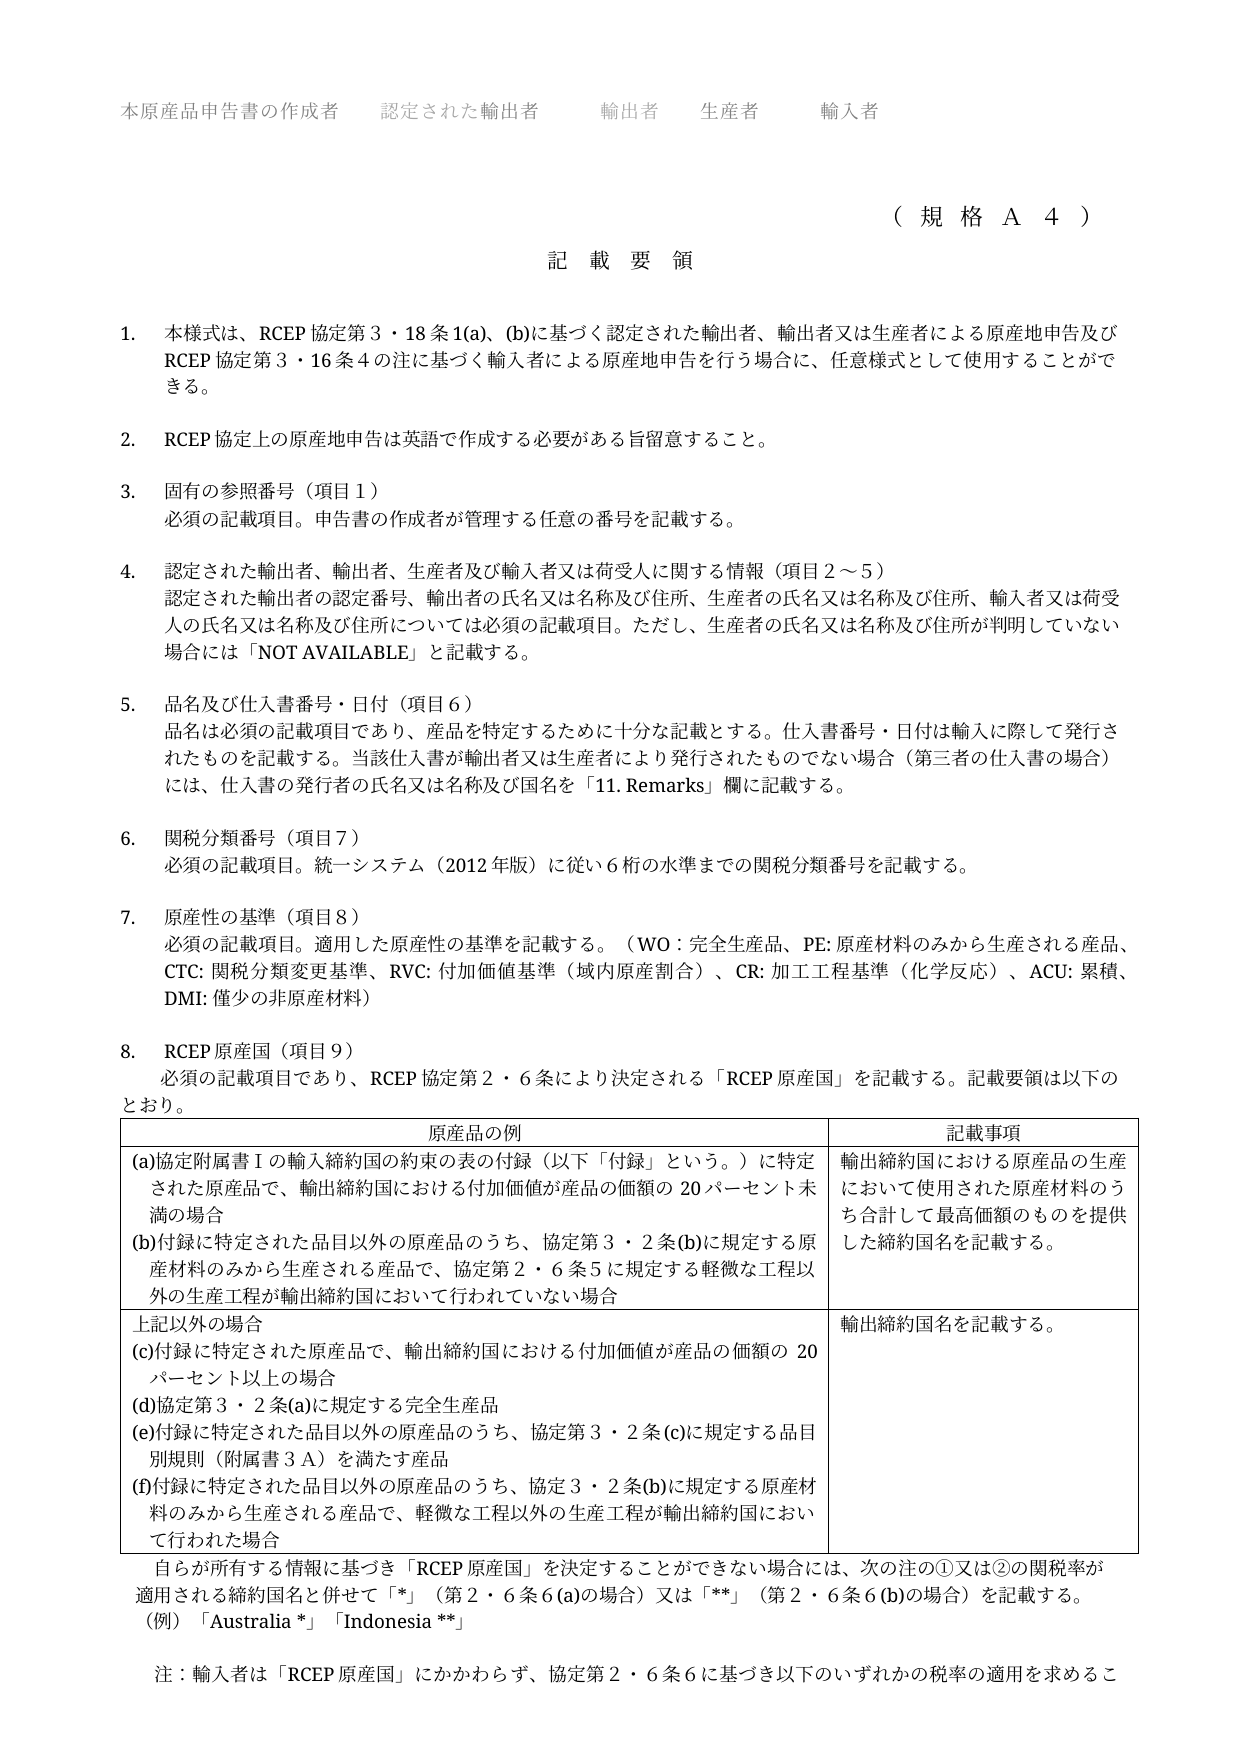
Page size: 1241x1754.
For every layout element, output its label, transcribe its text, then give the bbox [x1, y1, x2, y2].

text 本原産品申告書の作成者 認定された輸出者 輸出者 生産者 輸入者 [120, 96, 1120, 126]
list 本様式は、RCEP協定第３・18条1(a)、(b)に基づく認定された輸出者、輸出者又は生産者による原産地申告及びRCEP協定第３・16条４の注に基づく輸入者による原産地申告を行う場合に、任意様式として使用することができる。 [120, 318, 1120, 399]
table_cell 上記以外の場合 (c)付録に特定された原産品で、輸出締約国における付加価値が産品の価額の20パーセント以上の場合 (d)協定第３・２条(a)に規定する完全生産品 (e)付録に特定された品目以外の原産品のうち、協定第３・２条(c)に規定する品目別規則（附属書３Ａ）を満たす産品 (f)付録に特定された品目以外の原産品のうち、協定３・２条(b)に規定する原産材料のみから生産される産品で、軽微な工程以外の生産工程が輸出締約国において行われた場合 [121, 1310, 828, 1552]
list 品名は必須の記載項目であり、産品を特定するために十分な記載とする。仕入書番号・日付は輸入に際して発行されたものを記載する。当該仕入書が輸出者又は生産者により発行されたものでない場合（第三者の仕入書の場合）には、仕入書の発行者の氏名又は名称及び国名を「11. Remarks」欄に記載する。 [164, 717, 1120, 798]
text （規格Ａ４） [120, 185, 1120, 245]
text 自らが所有する情報に基づき「RCEP原産国」を決定することができない場合には、次の注の①又は②の関税率が適用される締約国名と併せて「*」（第２・６条６(a)の場合）又は「**」（第２・６条６(b)の場合）を記載する。 （例）「Australia *」「Indonesia **」 [135, 1554, 1120, 1634]
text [120, 1660, 1120, 1687]
table_cell 輸出締約国における原産品の生産において使用された原産材料のうち合計して最高価額のものを提供した締約国名を記載する。 [829, 1147, 1138, 1308]
list RCEP協定上の原産地申告は英語で作成する必要がある旨留意すること。 [120, 425, 1120, 452]
list 必須の記載項目。適用した原産性の基準を記載する。（WO：完全生産品、PE: 原産材料のみから生産される産品、CTC: 関税分類変更基準、RVC: 付加価値基準（域内原産割合）、CR: 加工工程基準（化学反応）、ACU: 累積、DMI: 僅少の非原産材料） [164, 930, 1120, 1011]
table_cell (a)協定附属書Ⅰの輸入締約国の約束の表の付録（以下「付録」という。）に特定された原産品で、輸出締約国における付加価値が産品の価額の20パーセント未満の場合 (b)付録に特定された品目以外の原産品のうち、協定第３・２条(b)に規定する原産材料のみから生産される産品で、協定第２・６条５に規定する軽微な工程以外の生産工程が輸出締約国において行われていない場合 [121, 1147, 828, 1308]
list 関税分類番号（項目７） [120, 824, 1120, 851]
table_header 記載事項 [829, 1119, 1138, 1146]
list 認定された輸出者、輸出者、生産者及び輸入者又は荷受人に関する情報（項目２～５） [120, 557, 1120, 584]
list 必須の記載項目。申告書の作成者が管理する任意の番号を記載する。 [164, 504, 1120, 531]
table_header 原産品の例 [121, 1119, 828, 1146]
text 必須の記載項目であり、RCEP協定第２・６条により決定される「RCEP原産国」を記載する。記載要領は以下のとおり。 [120, 1064, 1120, 1118]
list RCEP原産国（項目９） [120, 1037, 1120, 1064]
list 品名及び仕入書番号・日付（項目６） [120, 690, 1120, 717]
text 記 載 要 領 [120, 245, 1120, 275]
list 認定された輸出者の認定番号、輸出者の氏名又は名称及び住所、生産者の氏名又は名称及び住所、輸入者又は荷受人の氏名又は名称及び住所については必須の記載項目。ただし、生産者の氏名又は名称及び住所が判明していない場合には「NOT AVAILABLE」と記載する。 [164, 584, 1120, 665]
table_cell 輸出締約国名を記載する。 [829, 1310, 1138, 1552]
list 必須の記載項目。統一システム（2012年版）に従い６桁の水準までの関税分類番号を記載する。 [164, 851, 1120, 878]
list 固有の参照番号（項目１） [120, 477, 1120, 504]
list 原産性の基準（項目８） [120, 903, 1120, 930]
